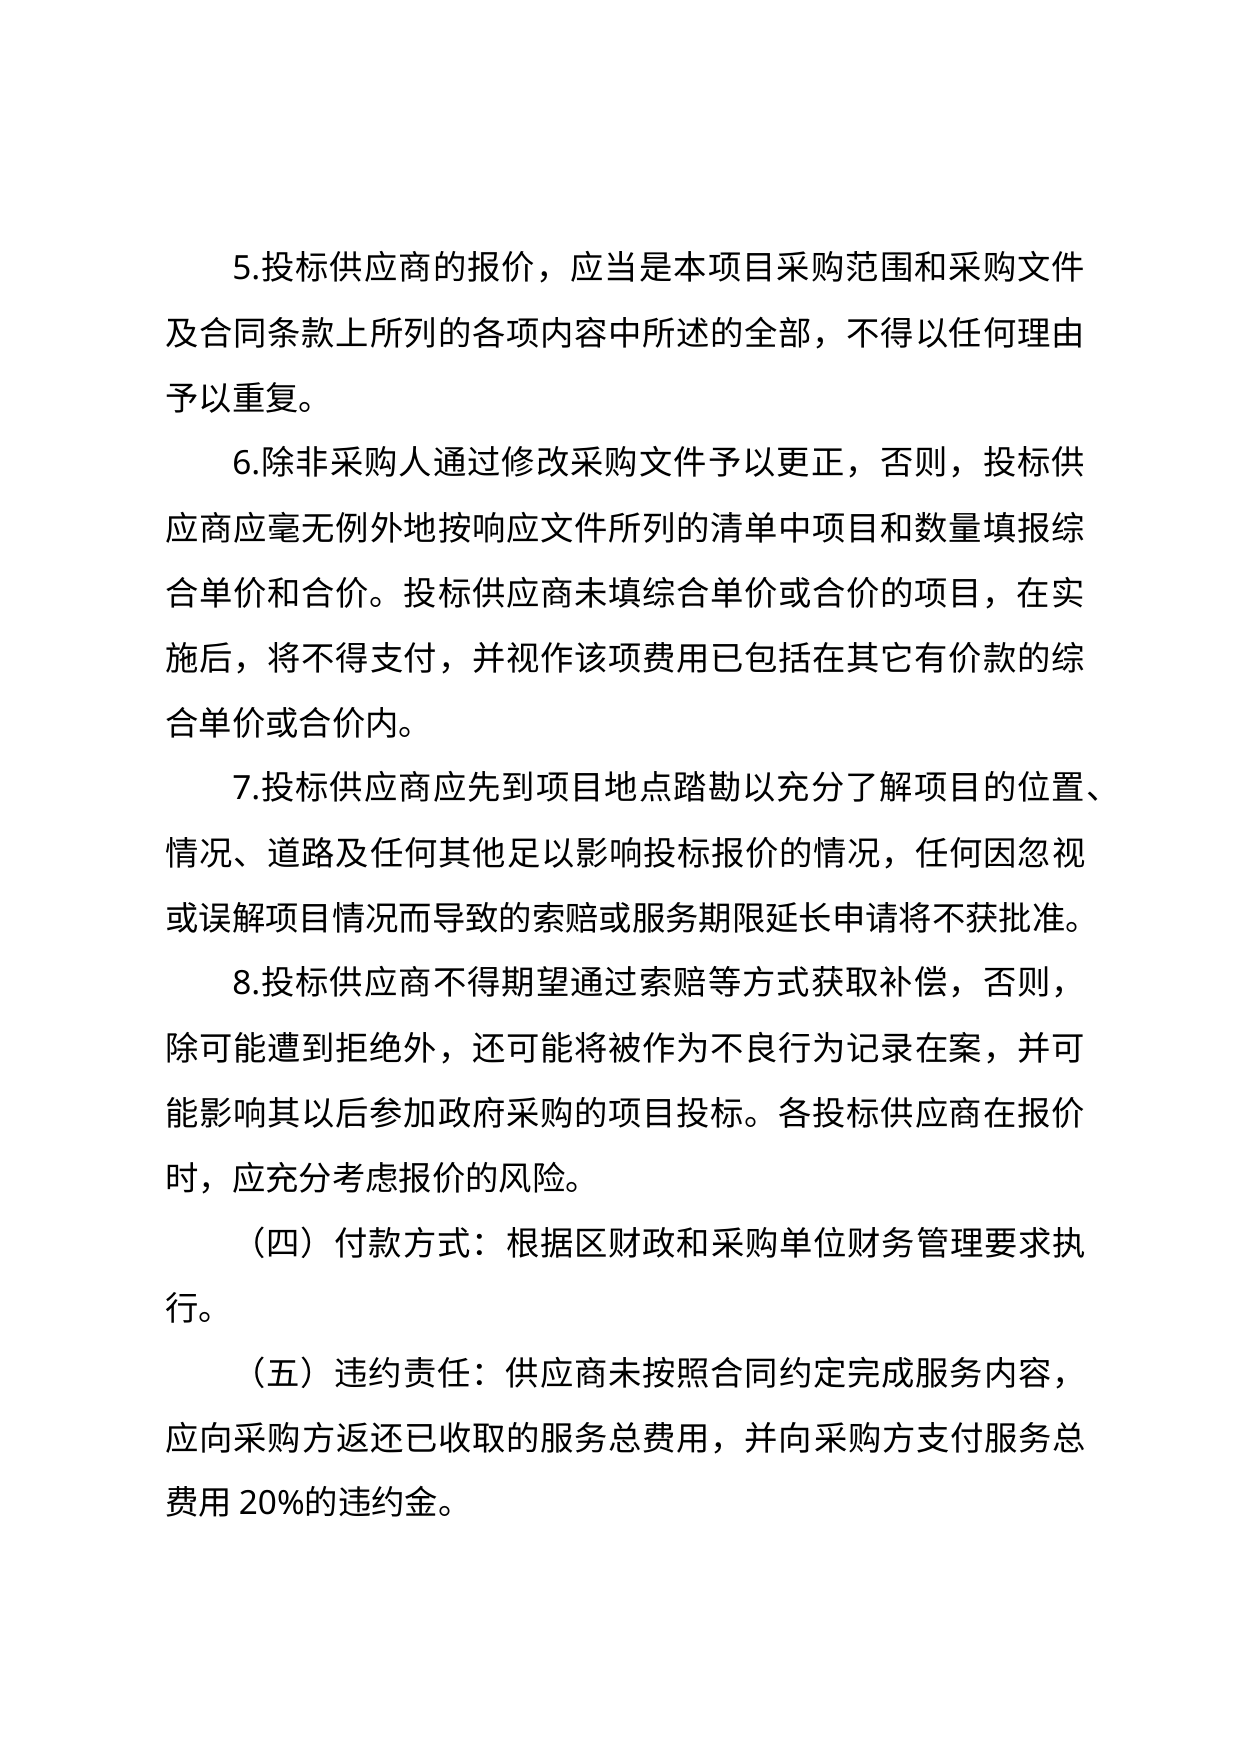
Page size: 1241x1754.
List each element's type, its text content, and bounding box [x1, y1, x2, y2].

text 7.投标供应商应先到项目地点踏勘以充分了解项目的位置、情况、道路及任何其他足以影响投标报价的情况，任何因忽视或误解项目情况而导致的索赔或服务期限延长申请将不获批准。 [165, 753, 1087, 948]
text （四）付款方式：根据区财政和采购单位财务管理要求执行。 [165, 1208, 1087, 1338]
text 6.除非采购人通过修改采购文件予以更正，否则，投标供应商应毫无例外地按响应文件所列的清单中项目和数量填报综合单价和合价。投标供应商未填综合单价或合价的项目，在实施后，将不得支付，并视作该项费用已包括在其它有价款的综合单价或合价内。 [165, 428, 1087, 753]
text 8.投标供应商不得期望通过索赔等方式获取补偿，否则，除可能遭到拒绝外，还可能将被作为不良行为记录在案，并可能影响其以后参加政府采购的项目投标。各投标供应商在报价时，应充分考虑报价的风险。 [165, 948, 1087, 1208]
text （五）违约责任：供应商未按照合同约定完成服务内容，应向采购方返还已收取的服务总费用，并向采购方支付服务总费用20%的违约金。 [165, 1338, 1087, 1533]
text 5.投标供应商的报价，应当是本项目采购范围和采购文件及合同条款上所列的各项内容中所述的全部，不得以任何理由予以重复。 [165, 233, 1087, 428]
